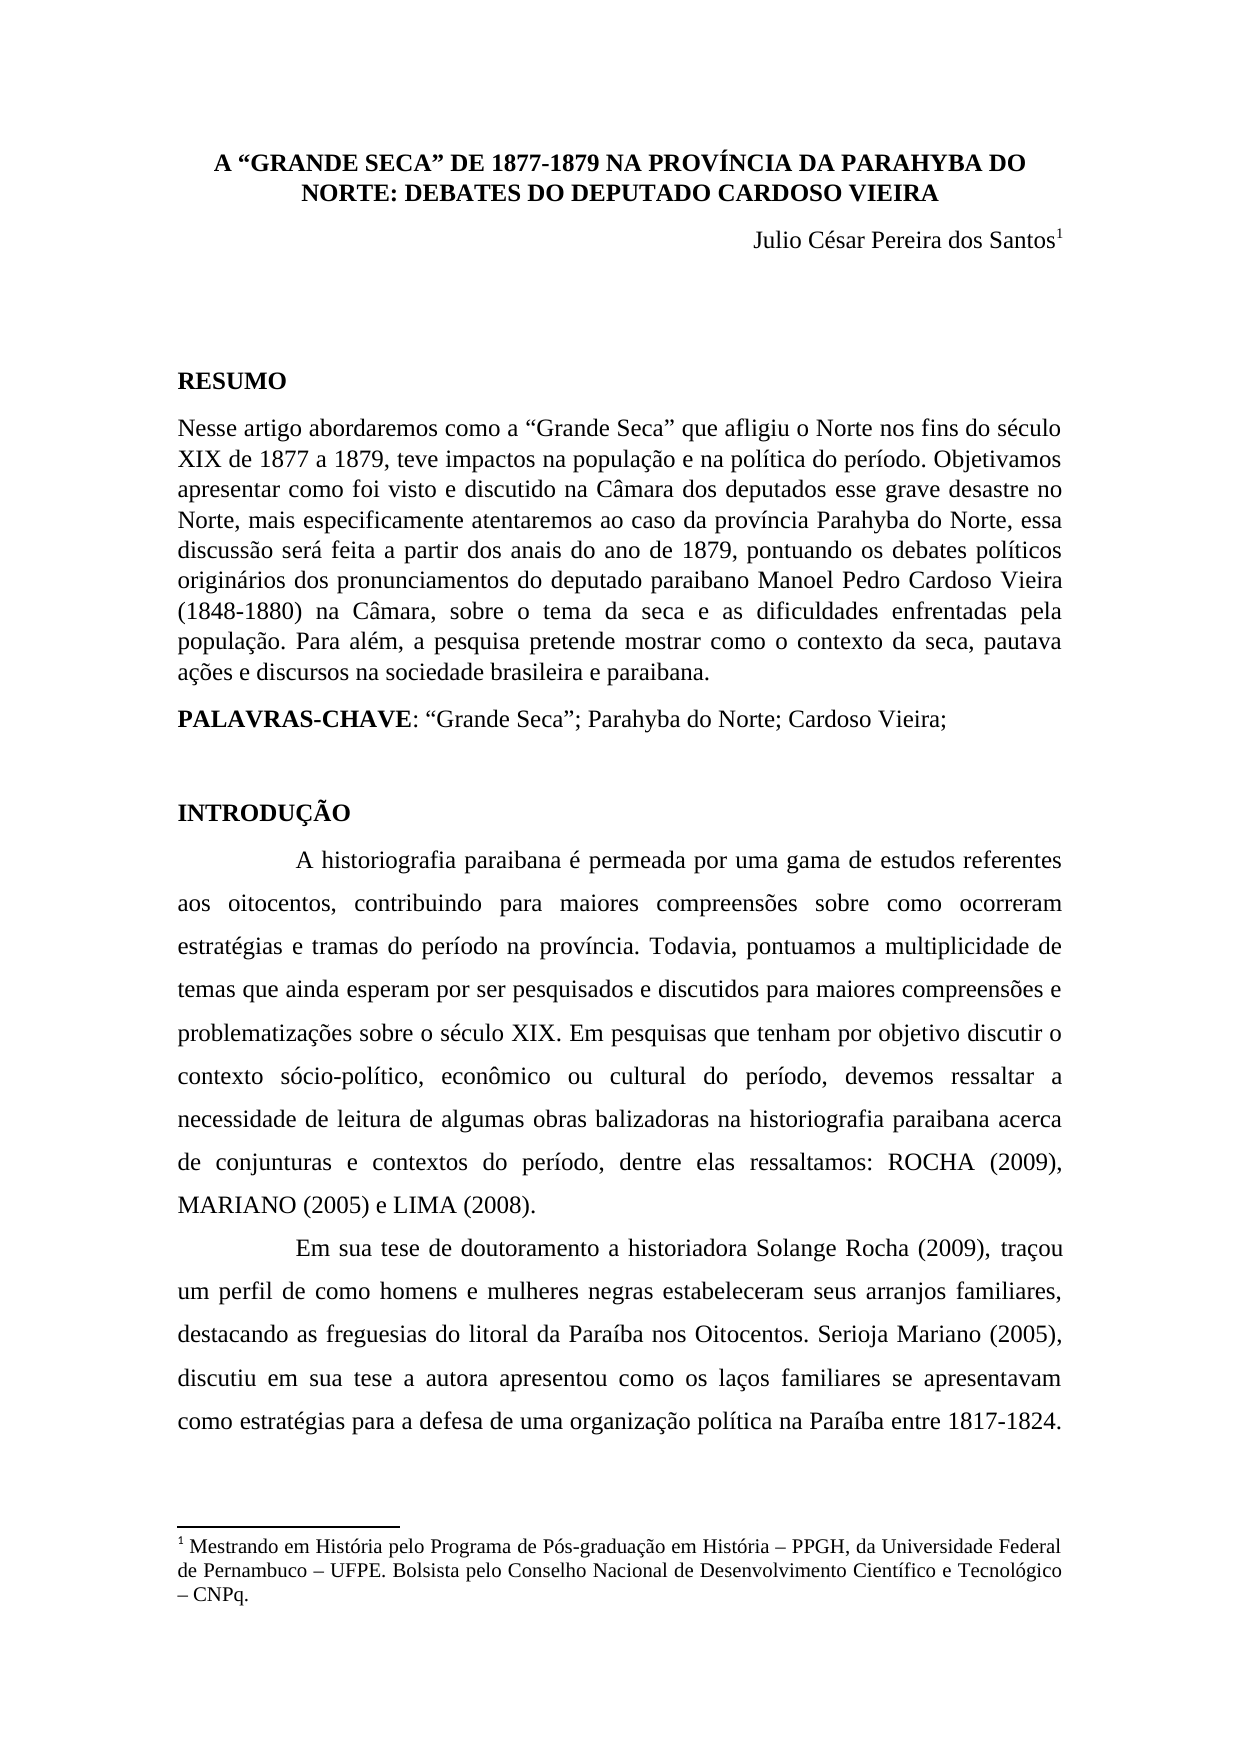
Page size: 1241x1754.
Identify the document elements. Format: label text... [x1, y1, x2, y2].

text A “GRANDE SECA” DE 1877-1879 NA PROVÍNCIA DA PARAHYBA DO NORTE: DEBATES DO DEPUTADO CARDOSO VIEIRA [177, 148, 1063, 207]
text Nesse artigo abordaremos como a “Grande Seca” que afligiu o Norte nos fins do século XIX de 1877 a 1879, teve impactos na população e na política do período. Objetivamos apresentar como foi visto e discutido na Câmara dos deputados esse grave desastre no Norte, mais especificamente atentaremos ao caso da província Parahyba do Norte, essa discussão será feita a partir dos anais do ano de 1879, pontuando os debates políticos originários dos pronunciamentos do deputado paraibano Manoel Pedro Cardoso Vieira (1848-1880) na Câmara, sobre o tema da seca e as dificuldades enfrentadas pela população. Para além, a pesquisa pretende mostrar como o contexto da seca, pautava ações e discursos na sociedade brasileira e paraibana. [177, 413, 1063, 686]
text INTRODUÇÃO [177, 798, 1063, 827]
text Julio César Pereira dos Santos [177, 225, 1063, 254]
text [177, 1233, 1063, 1434]
text RESUMO [177, 366, 1063, 395]
text PALAVRAS-CHAVE: “Grande Seca”; Parahyba do Norte; Cardoso Vieira; [177, 704, 1063, 733]
text A historiografia paraibana é permeada por uma gama de estudos referentes aos oitocentos, contribuindo para maiores compreensões sobre como ocorreram estratégias e tramas do período na província. Todavia, pontuamos a multiplicidade de temas que ainda esperam por ser pesquisados e discutidos para maiores compreensões e problematizações sobre o século XIX. Em pesquisas que tenham por objetivo discutir o contexto sócio-político, econômico ou cultural do período, devemos ressaltar a necessidade de leitura de algumas obras balizadoras na historiografia paraibana acerca de conjunturas e contextos do período, dentre elas ressaltamos: ROCHA (2009), MARIANO (2005) e LIMA (2008). [177, 845, 1063, 1219]
